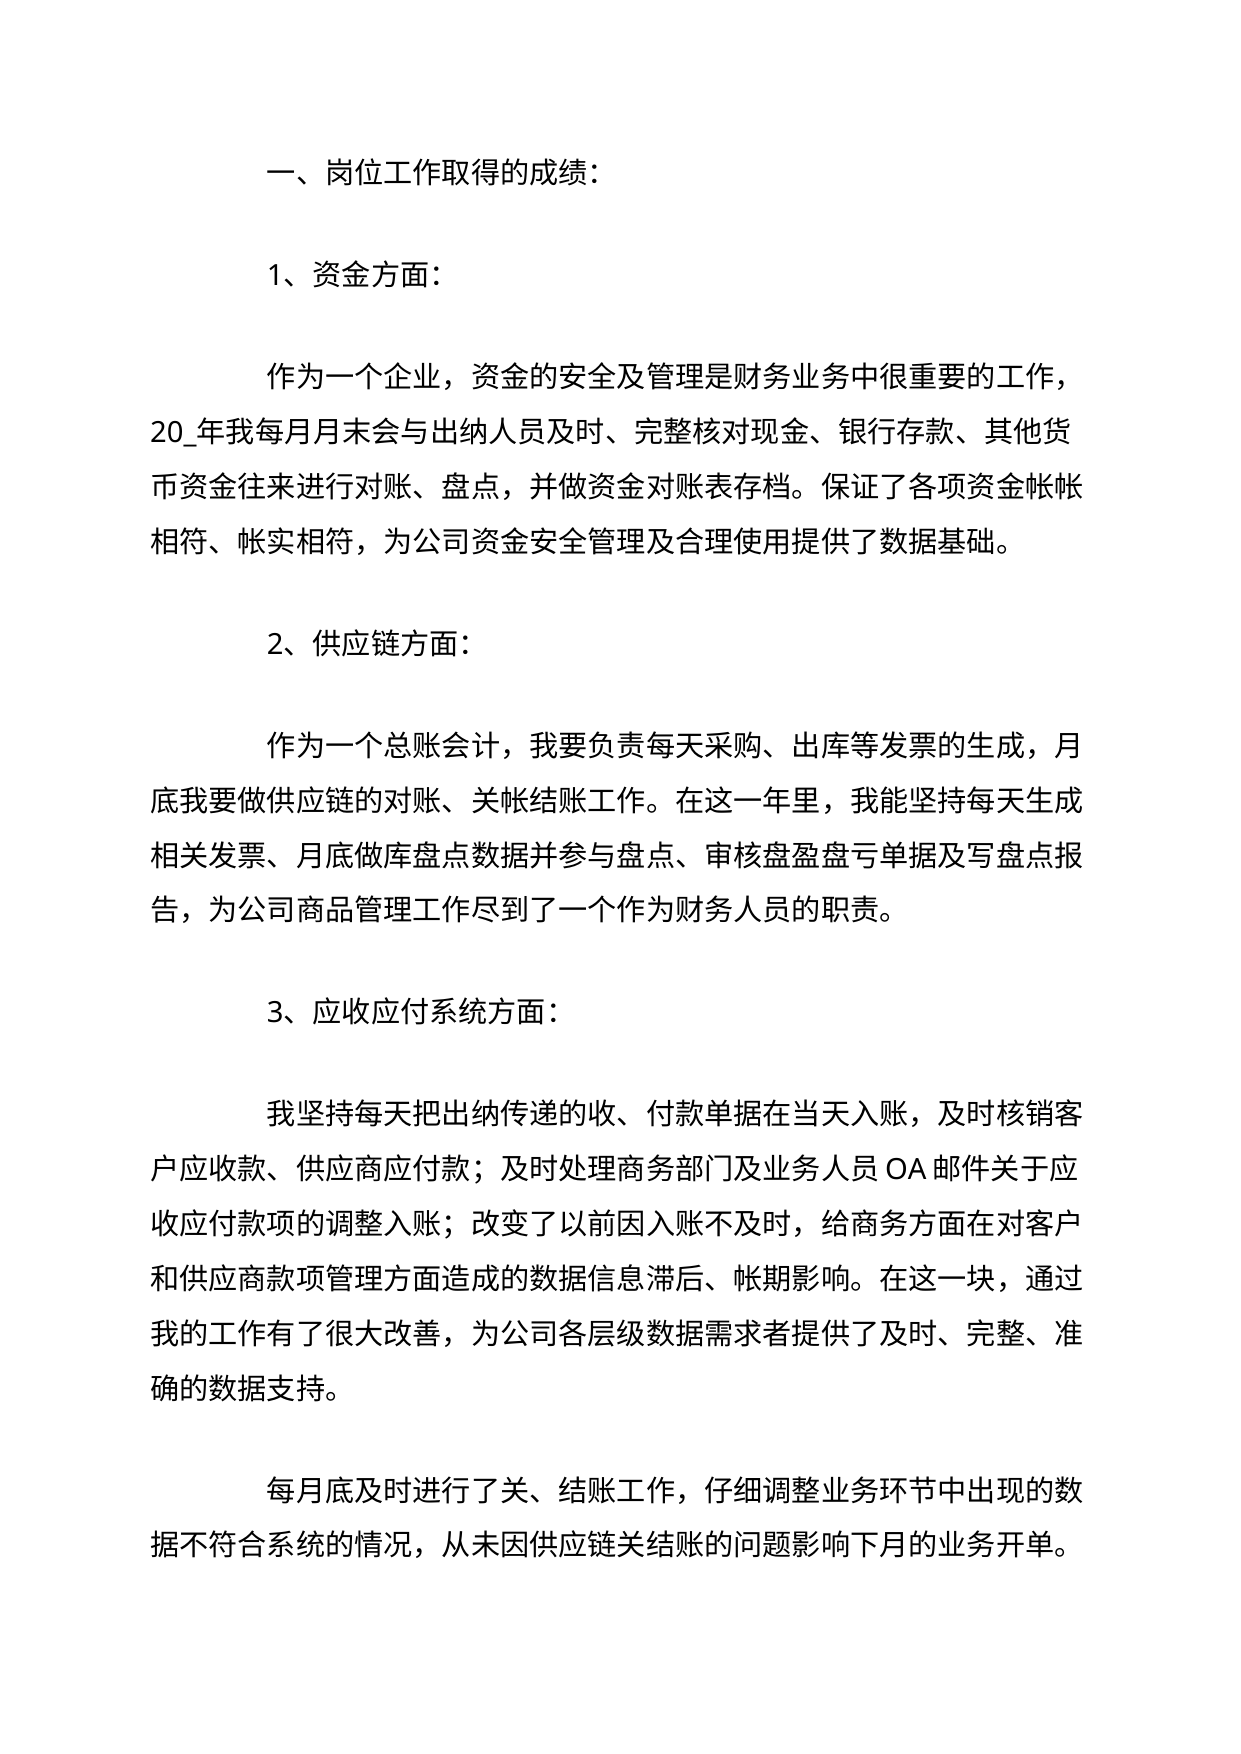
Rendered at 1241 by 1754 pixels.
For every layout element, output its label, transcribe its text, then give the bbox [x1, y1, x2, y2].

text 作为一个企业，资金的安全及管理是财务业务中很重要的工作，20_年我每月月末会与出纳人员及时、完整核对现金、银行存款、其他货币资金往来进行对账、盘点，并做资金对账表存档。保证了各项资金帐帐相符、帐实相符，为公司资金安全管理及合理使用提供了数据基础。 [150, 354, 1090, 561]
text 每月底及时进行了关、结账工作，仔细调整业务环节中出现的数据不符合系统的情况，从未因供应链关结账的问题影响下月的业务开单。 [150, 1467, 1090, 1564]
text 3、应收应付系统方面： [150, 989, 1090, 1031]
text 作为一个总账会计，我要负责每天采购、出库等发票的生成，月底我要做供应链的对账、关帐结账工作。在这一年里，我能坚持每天生成相关发票、月底做库盘点数据并参与盘点、审核盘盈盘亏单据及写盘点报告，为公司商品管理工作尽到了一个作为财务人员的职责。 [150, 722, 1090, 929]
text 1、资金方面： [150, 252, 1090, 294]
text 一、岗位工作取得的成绩： [150, 150, 1090, 192]
text 我坚持每天把出纳传递的收、付款单据在当天入账，及时核销客户应收款、供应商应付款；及时处理商务部门及业务人员OA邮件关于应收应付款项的调整入账；改变了以前因入账不及时，给商务方面在对客户和供应商款项管理方面造成的数据信息滞后、帐期影响。在这一块，通过我的工作有了很大改善，为公司各层级数据需求者提供了及时、完整、准确的数据支持。 [150, 1091, 1090, 1408]
text 2、供应链方面： [150, 620, 1090, 663]
